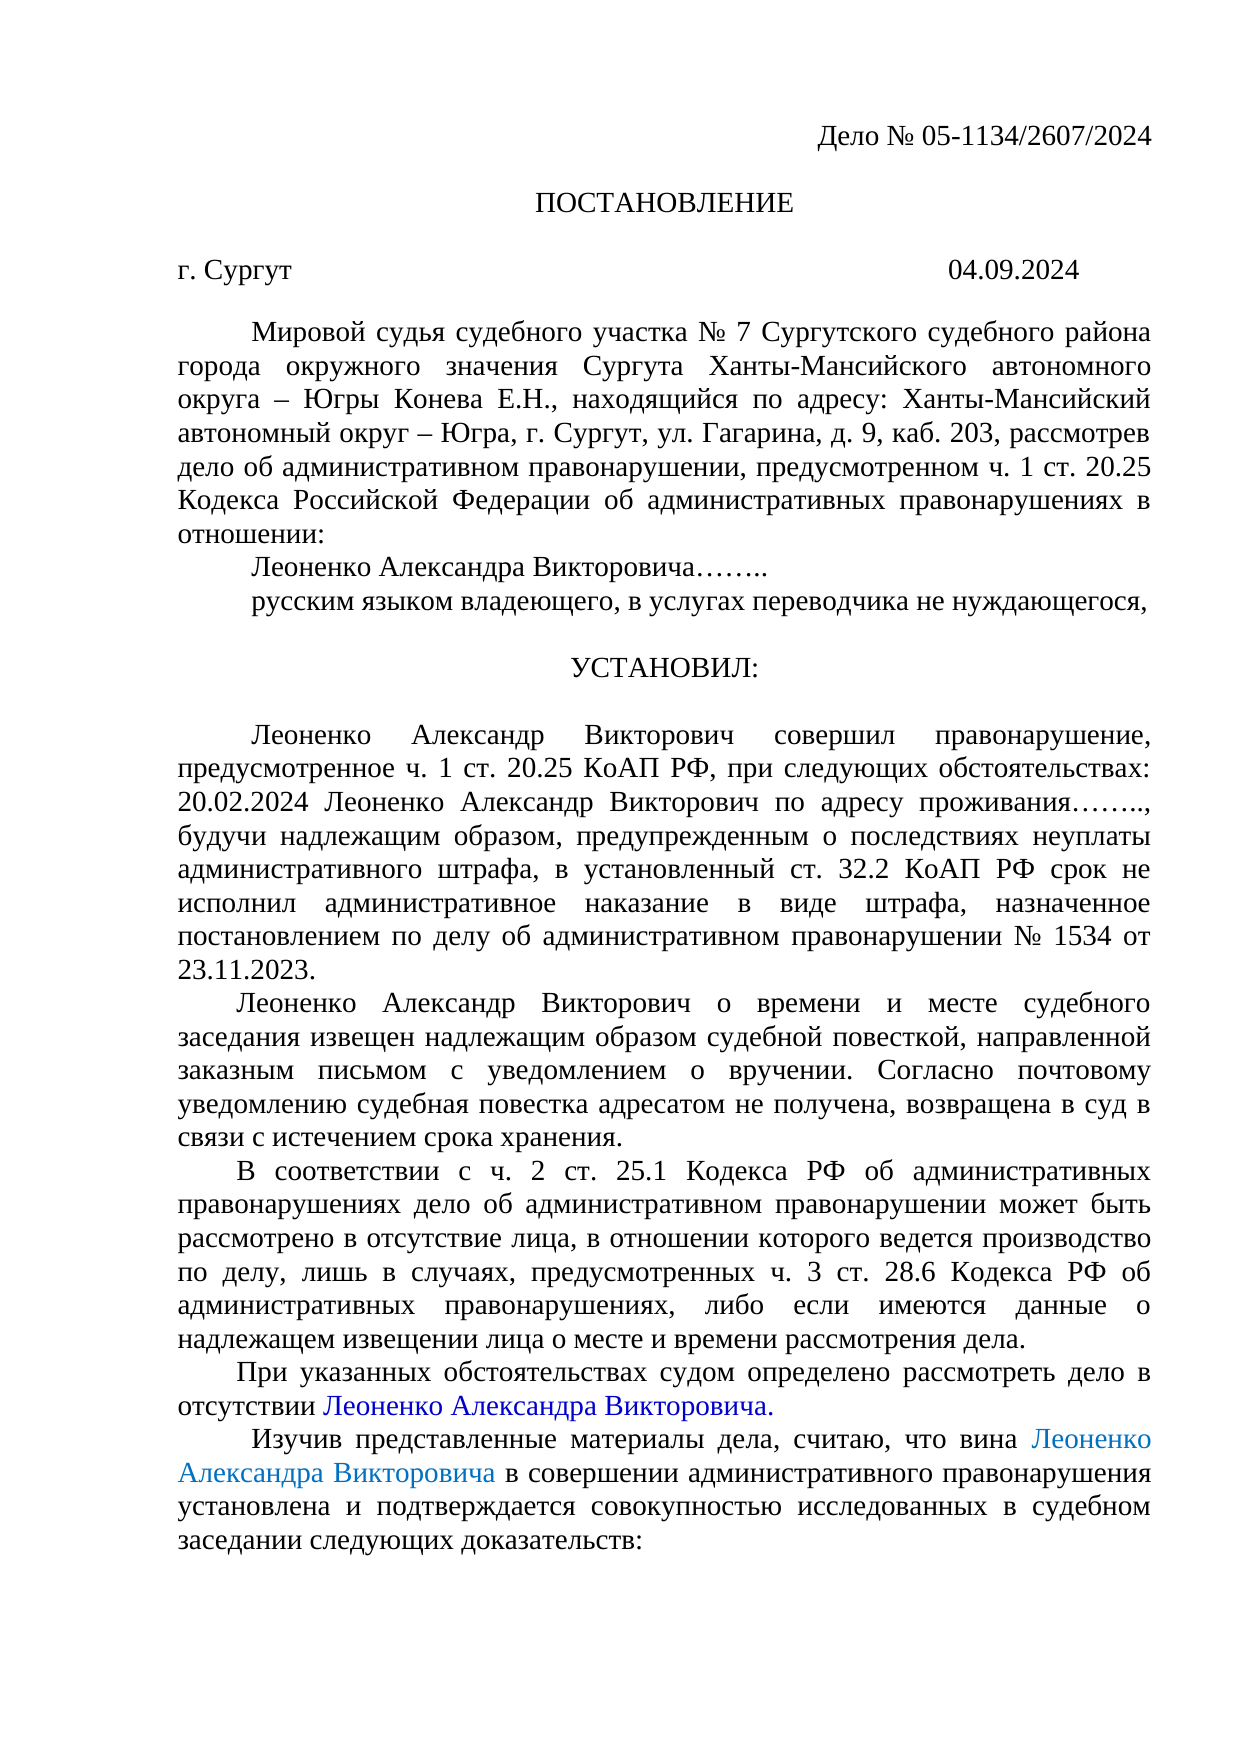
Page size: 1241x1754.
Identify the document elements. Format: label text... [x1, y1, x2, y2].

text г. Сургут 04.09.2024 [177, 252, 1152, 286]
text Изучив представленные материалы дела, считаю, что вина Леоненко Александра Викторовича в совершении административного правонарушения установлена и подтверждается совокупностью исследованных в судебном заседании следующих доказательств: [177, 1421, 1152, 1556]
text В соответствии с ч. 2 ст. 25.1 Кодекса РФ об административных правонарушениях дело об административном правонарушении может быть рассмотрено в отсутствие лица, в отношении которого ведется производство по делу, лишь в случаях, предусмотренных ч. 3 ст. 28.6 Кодекса РФ об административных правонарушениях, либо если имеются данные о надлежащем извещении лица о месте и времени рассмотрения дела. [177, 1153, 1152, 1354]
text Леоненко Александр Викторович совершил правонарушение, предусмотренное ч. 1 ст. 20.25 КоАП РФ, при следующих обстоятельствах: 20.02.2024 Леоненко Александр Викторович по адресу проживания…….., будучи надлежащим образом, предупрежденным о последствиях неуплаты административного штрафа, в установленный ст. 32.2 КоАП РФ срок не исполнил административное наказание в виде штрафа, назначенное постановлением по делу об административном правонарушении № 1534 от 23.11.2023. [177, 717, 1152, 985]
text Дело № 05-1134/2607/2024 [177, 118, 1152, 152]
text При указанных обстоятельствах судом определено рассмотреть дело в отсутствии Леоненко Александра Викторовича. [177, 1354, 1152, 1421]
text ПОСТАНОВЛЕНИЕ [177, 185, 1152, 219]
text Леоненко Александра Викторовича…….. [177, 549, 1152, 583]
text Мировой судья судебного участка № 7 Сургутского судебного района города окружного значения Сургута Ханты-Мансийского автономного округа – Югры Конева Е.Н., находящийся по адресу: Ханты-Мансийский автономный округ – Югра, г. Сургут, ул. Гагарина, д. 9, каб. 203, рассмотрев дело об административном правонарушении, предусмотренном ч. 1 ст. 20.25 Кодекса Российской Федерации об административных правонарушениях в отношении: [177, 314, 1152, 549]
text русским языком владеющего, в услугах переводчика не нуждающегося, [177, 583, 1152, 616]
text Леоненко Александр Викторович о времени и месте судебного заседания извещен надлежащим образом судебной повесткой, направленной заказным письмом с уведомлением о вручении. Согласно почтовому уведомлению судебная повестка адресатом не получена, возвращена в суд в связи с истечением срока хранения. [177, 985, 1152, 1153]
text УСТАНОВИЛ: [177, 650, 1152, 683]
